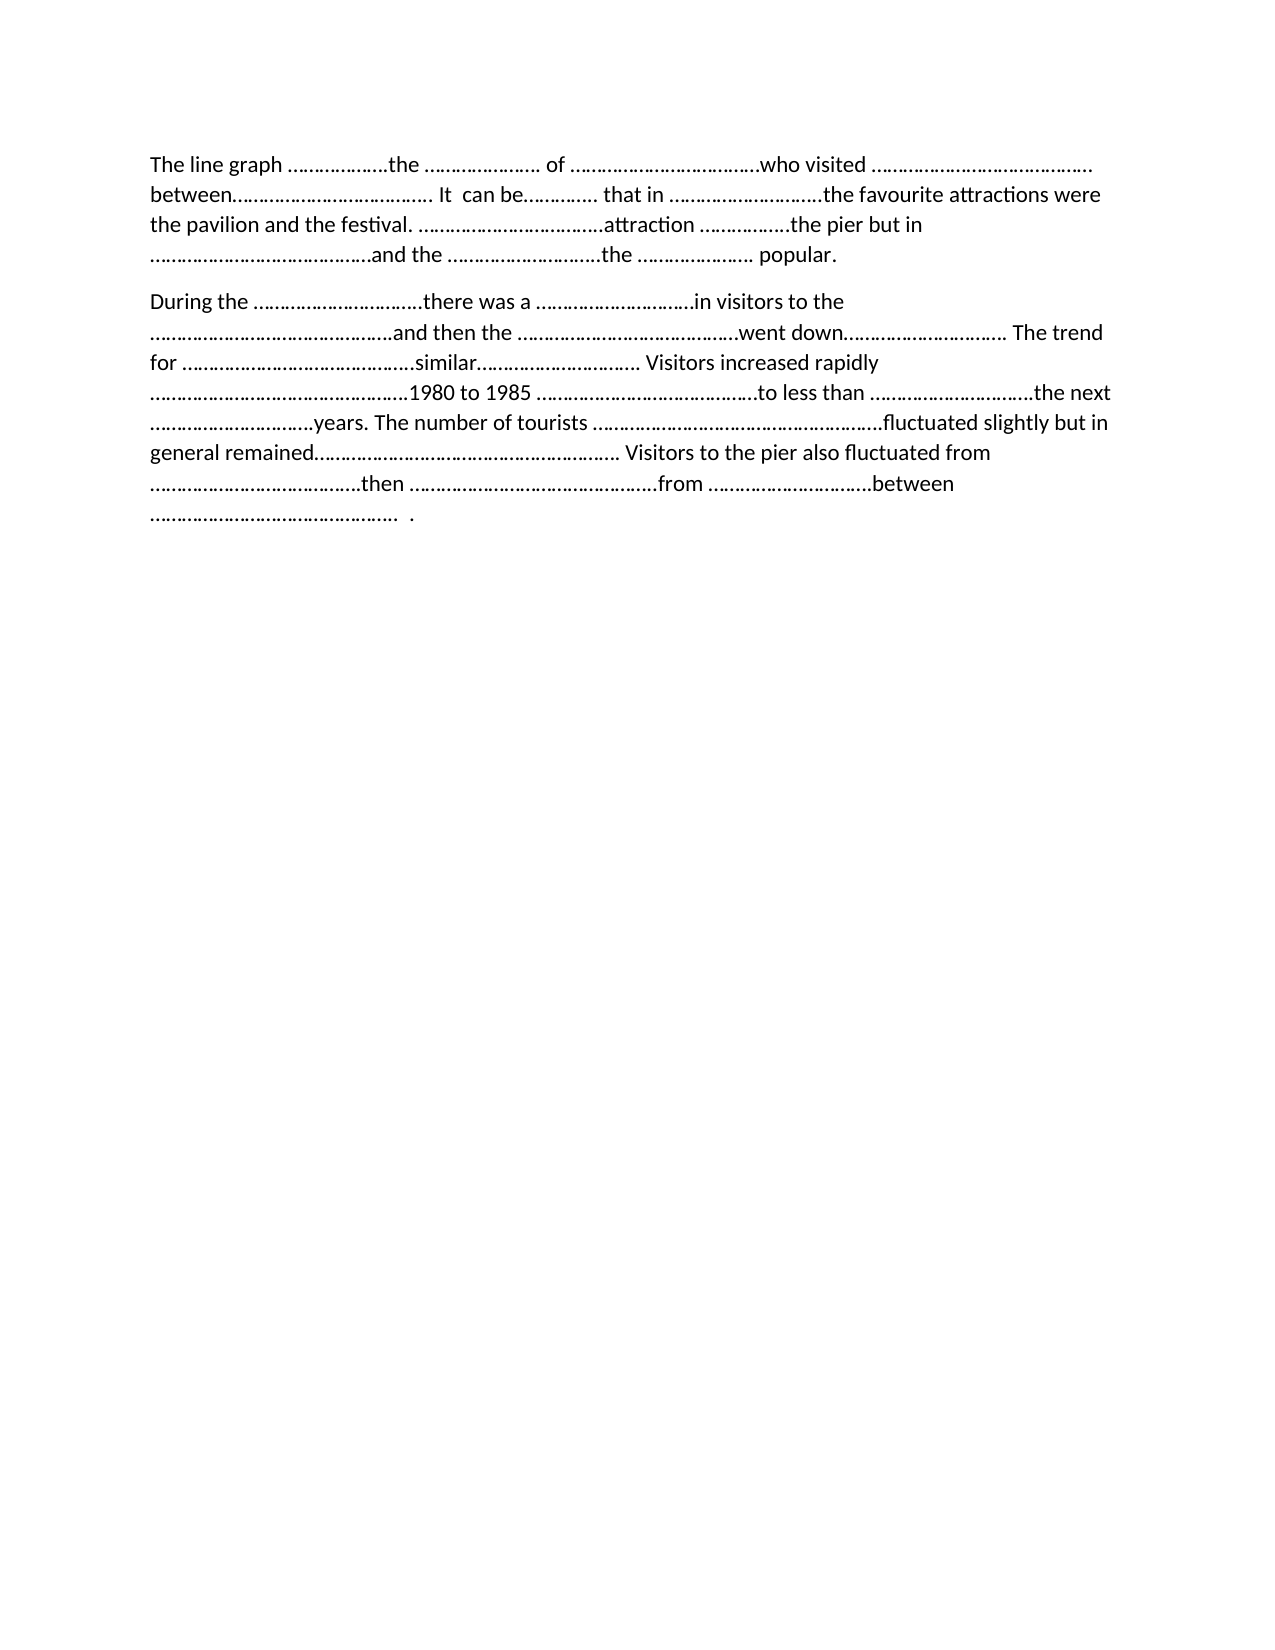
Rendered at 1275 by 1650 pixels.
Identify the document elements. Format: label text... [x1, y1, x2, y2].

text During the …………………………..there was a …………………………in visitors to the ……………………………………….and then the ……………………………………went down…………………………. The trend for ……………………………………..similar…………………………. Visitors increased rapidly ………………………………………….1980 to 1985 ……………………………………to less than ………………………….the next ………………………….years. The number of tourists ……………………………………………….fluctuated slightly but in general remained…………………………………………………. Visitors to the pier also fluctuated from ………………………………….then ………………………………………..from ………………………….between ……………………………………….. . [150, 287, 1125, 527]
text The line graph ……………….the …………………. of ………………………………who visited ……………………………………between……………………………….. It can be………….. that in ………………………..the favourite attractions were the pavilion and the festival. ……………………………..attraction ……………..the pier but in ……………………………………and the ………………………..the …………………. popular. [150, 150, 1125, 269]
